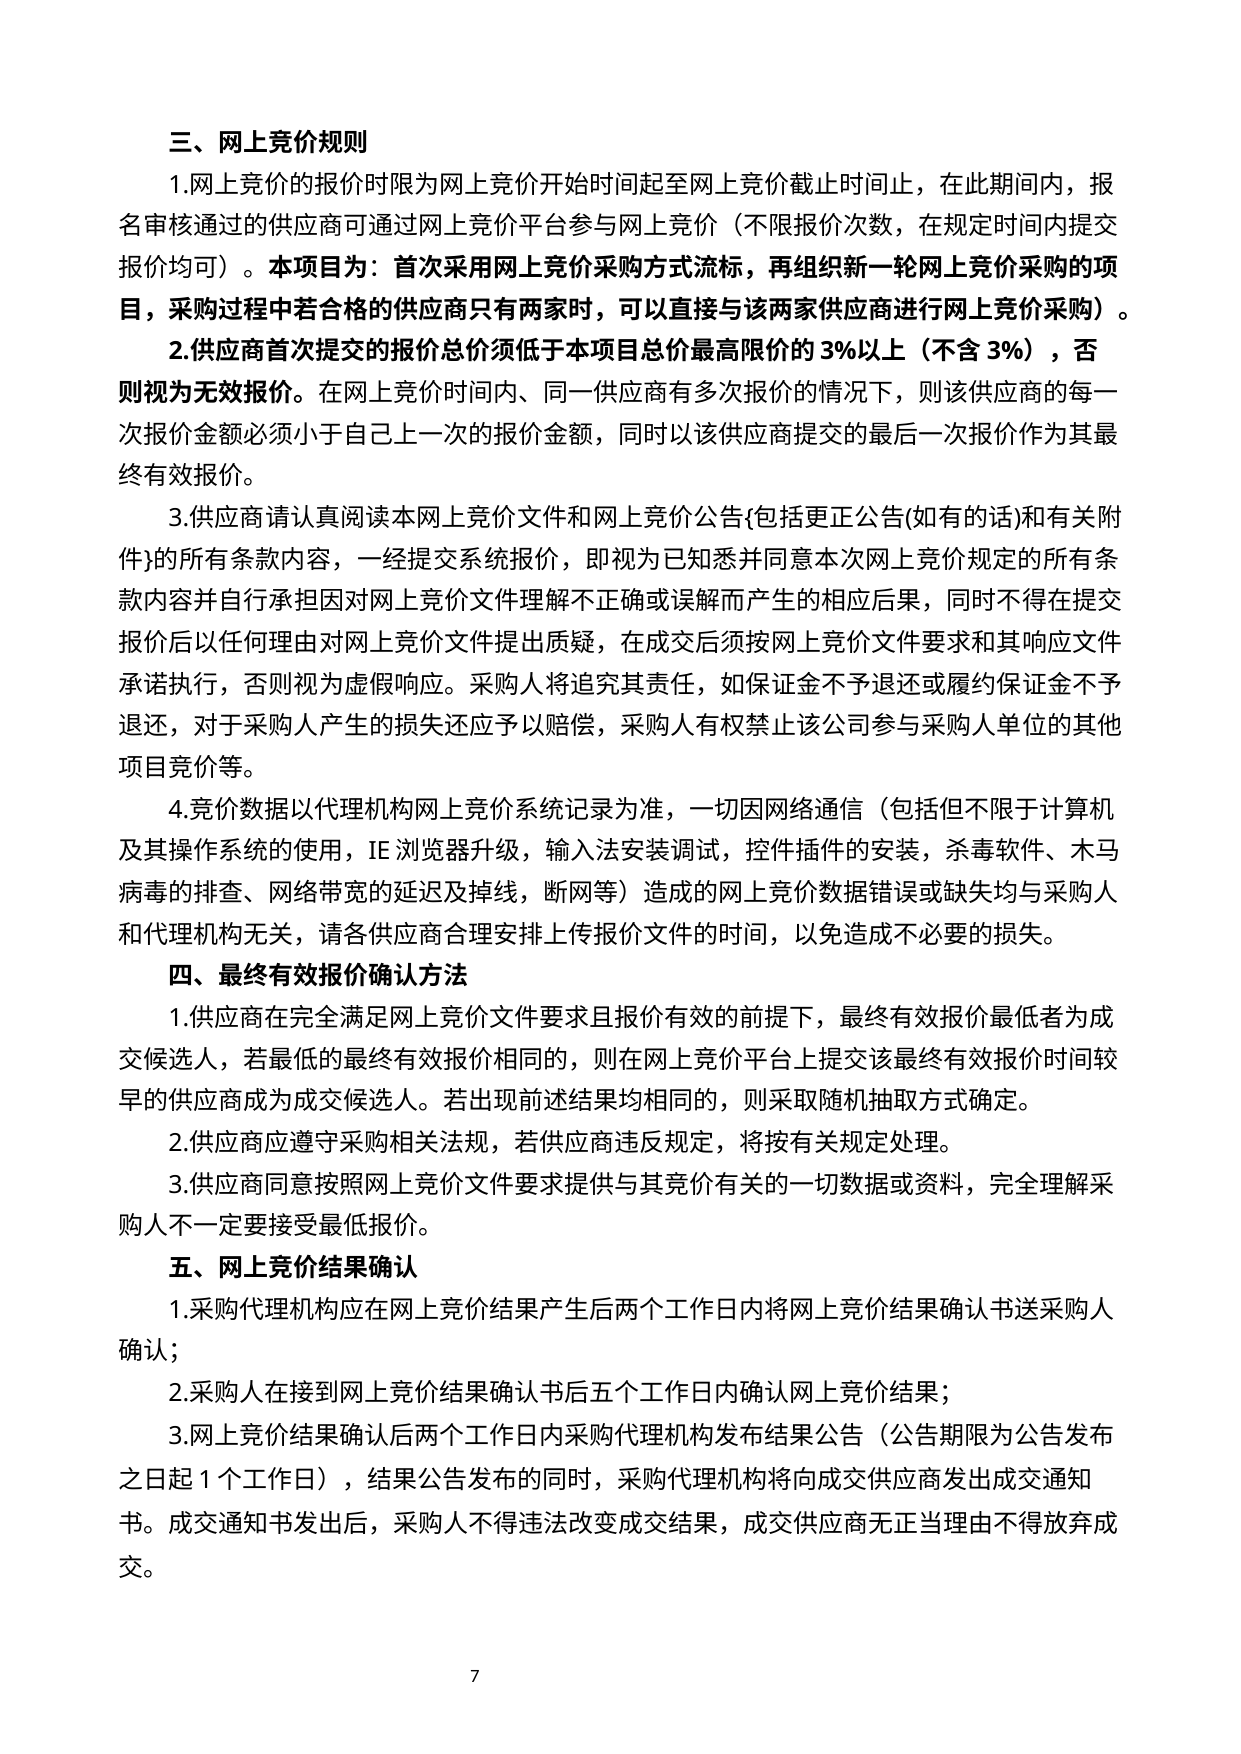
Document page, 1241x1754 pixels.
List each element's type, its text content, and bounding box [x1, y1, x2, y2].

text 2.供应商首次提交的报价总价须低于本项目总价最高限价的3%以上（不含3%），否则视为无效报价。在网上竞价时间内、同一供应商有多次报价的情况下，则该供应商的每一次报价金额必须小于自己上一次的报价金额，同时以该供应商提交的最后一次报价作为其最终有效报价。 [118, 326, 1122, 493]
text 1.网上竞价的报价时限为网上竞价开始时间起至网上竞价截止时间止，在此期间内，报名审核通过的供应商可通过网上竞价平台参与网上竞价（不限报价次数，在规定时间内提交报价均可）。本项目为：首次采用网上竞价采购方式流标，再组织新一轮网上竞价采购的项目，采购过程中若合格的供应商只有两家时，可以直接与该两家供应商进行网上竞价采购）。 [118, 160, 1122, 326]
text 四、最终有效报价确认方法 [118, 951, 1122, 993]
text 2.采购人在接到网上竞价结果确认书后五个工作日内确认网上竞价结果； [118, 1368, 1122, 1410]
text 1.采购代理机构应在网上竞价结果产生后两个工作日内将网上竞价结果确认书送采购人确认； [118, 1285, 1122, 1368]
text 五、网上竞价结果确认 [118, 1243, 1122, 1285]
text 3.供应商请认真阅读本网上竞价文件和网上竞价公告{包括更正公告(如有的话)和有关附件}的所有条款内容，一经提交系统报价，即视为已知悉并同意本次网上竞价规定的所有条款内容并自行承担因对网上竞价文件理解不正确或误解而产生的相应后果，同时不得在提交报价后以任何理由对网上竞价文件提出质疑，在成交后须按网上竞价文件要求和其响应文件承诺执行，否则视为虚假响应。采购人将追究其责任，如保证金不予退还或履约保证金不予退还，对于采购人产生的损失还应予以赔偿，采购人有权禁止该公司参与采购人单位的其他项目竞价等。 [118, 493, 1122, 785]
text 3.网上竞价结果确认后两个工作日内采购代理机构发布结果公告（公告期限为公告发布之日起1个工作日），结果公告发布的同时，采购代理机构将向成交供应商发出成交通知书。成交通知书发出后，采购人不得违法改变成交结果，成交供应商无正当理由不得放弃成交。 [118, 1410, 1122, 1585]
text 4.竞价数据以代理机构网上竞价系统记录为准，一切因网络通信（包括但不限于计算机及其操作系统的使用，IE浏览器升级，输入法安装调试，控件插件的安装，杀毒软件、木马病毒的排查、网络带宽的延迟及掉线，断网等）造成的网上竞价数据错误或缺失均与采购人和代理机构无关，请各供应商合理安排上传报价文件的时间，以免造成不必要的损失。 [118, 785, 1122, 951]
text 三、网上竞价规则 [118, 118, 1122, 160]
text 1.供应商在完全满足网上竞价文件要求且报价有效的前提下，最终有效报价最低者为成交候选人，若最低的最终有效报价相同的，则在网上竞价平台上提交该最终有效报价时间较早的供应商成为成交候选人。若出现前述结果均相同的，则采取随机抽取方式确定。 [118, 993, 1122, 1118]
text 3.供应商同意按照网上竞价文件要求提供与其竞价有关的一切数据或资料，完全理解采购人不一定要接受最低报价。 [118, 1160, 1122, 1243]
text 2.供应商应遵守采购相关法规，若供应商违反规定，将按有关规定处理。 [118, 1118, 1122, 1160]
